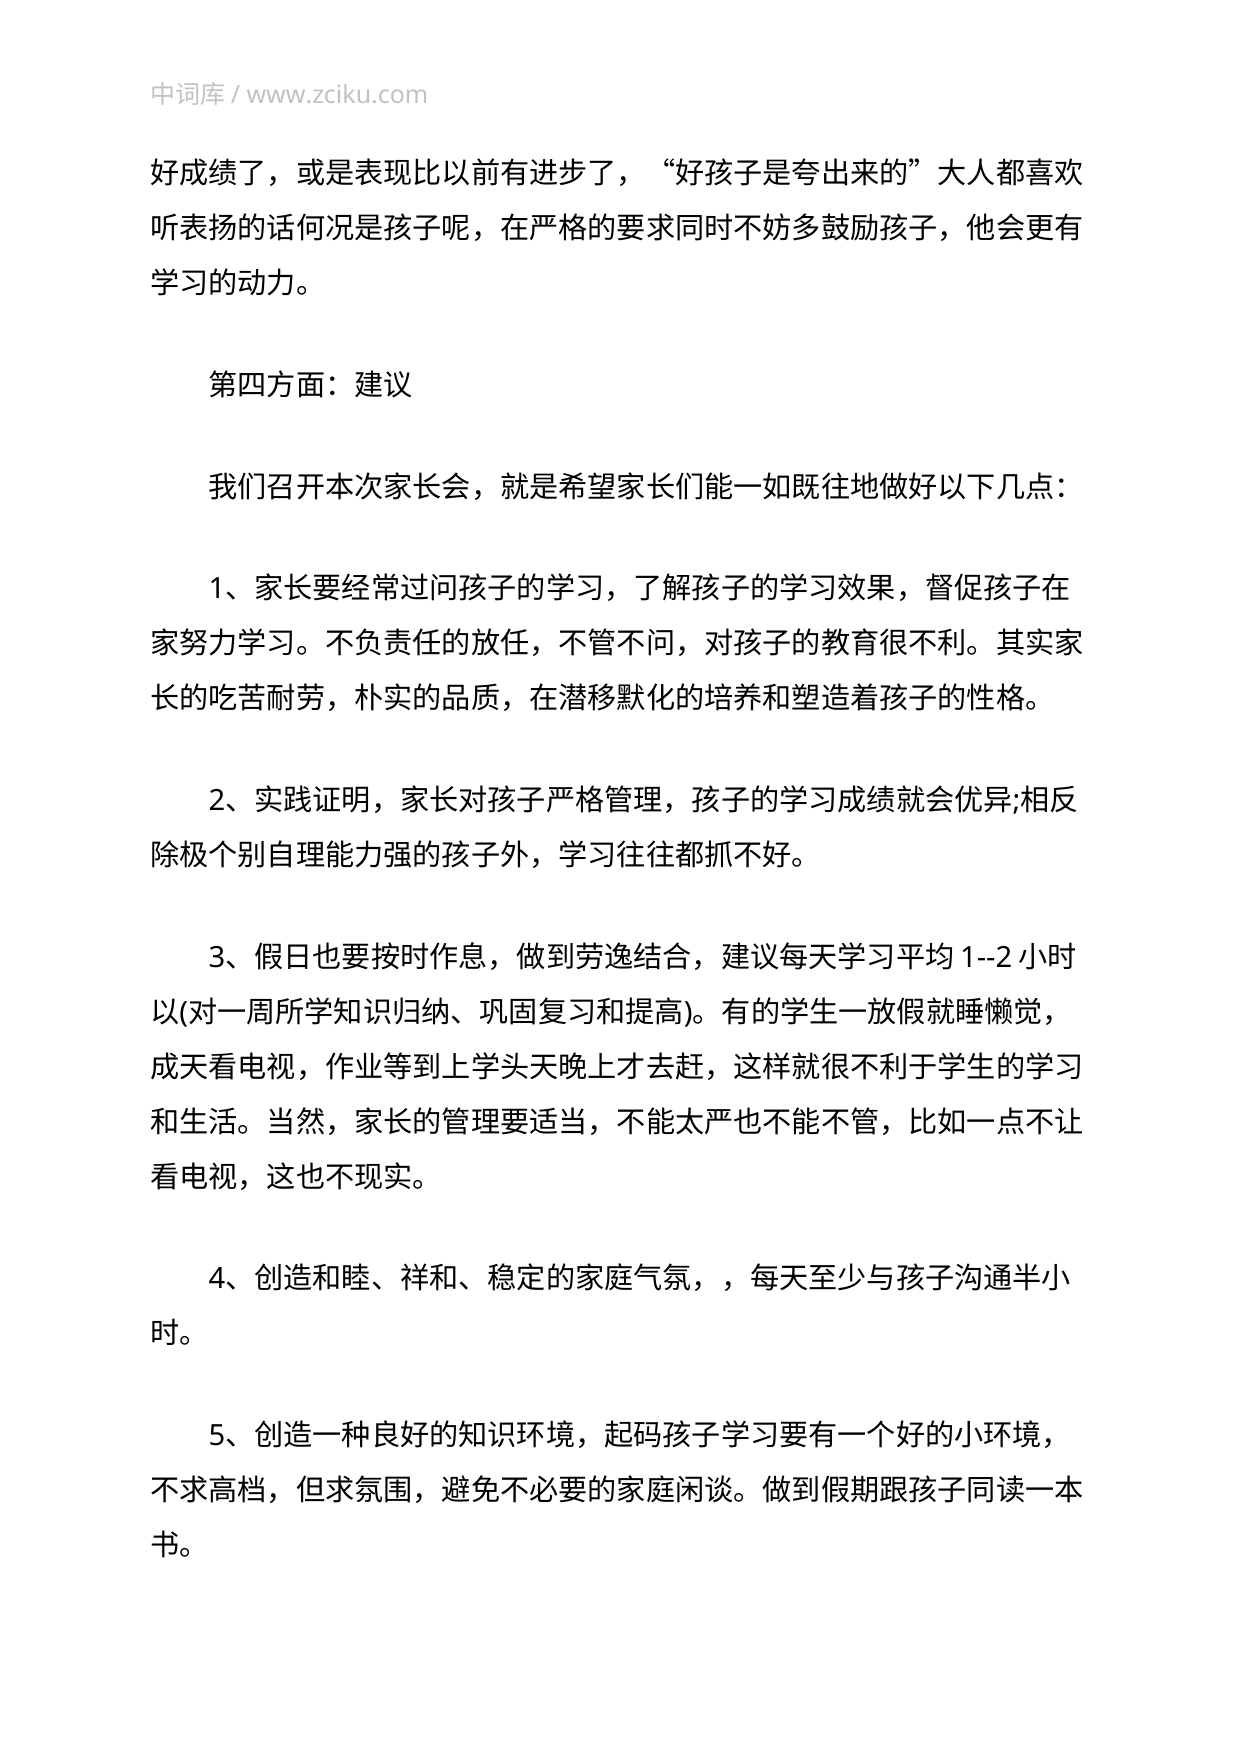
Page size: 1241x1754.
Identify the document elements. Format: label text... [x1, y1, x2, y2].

text 5、创造一种良好的知识环境，起码孩子学习要有一个好的小环境，不求高档，但求氛围，避免不必要的家庭闲谈。做到假期跟孩子同读一本书。 [150, 1412, 1090, 1564]
text 3、假日也要按时作息，做到劳逸结合，建议每天学习平均1--2小时以(对一周所学知识归纳、巩固复习和提高)。有的学生一放假就睡懒觉，成天看电视，作业等到上学头天晚上才去赶，这样就很不利于学生的学习和生活。当然，家长的管理要适当，不能太严也不能不管，比如一点不让看电视，这也不现实。 [150, 933, 1090, 1196]
text 2、实践证明，家长对孩子严格管理，孩子的学习成绩就会优异;相反除极个别自理能力强的孩子外，学习往往都抓不好。 [150, 777, 1090, 874]
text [150, 150, 1090, 302]
text 1、家长要经常过问孩子的学习，了解孩子的学习效果，督促孩子在家努力学习。不负责任的放任，不管不问，对孩子的教育很不利。其实家长的吃苦耐劳，朴实的品质，在潜移默化的培养和塑造着孩子的性格。 [150, 565, 1090, 717]
text 4、创造和睦、祥和、稳定的家庭气氛，，每天至少与孩子沟通半小时。 [150, 1255, 1090, 1352]
text 第四方面：建议 [150, 362, 1090, 404]
text 我们召开本次家长会，就是希望家长们能一如既往地做好以下几点： [150, 463, 1090, 506]
